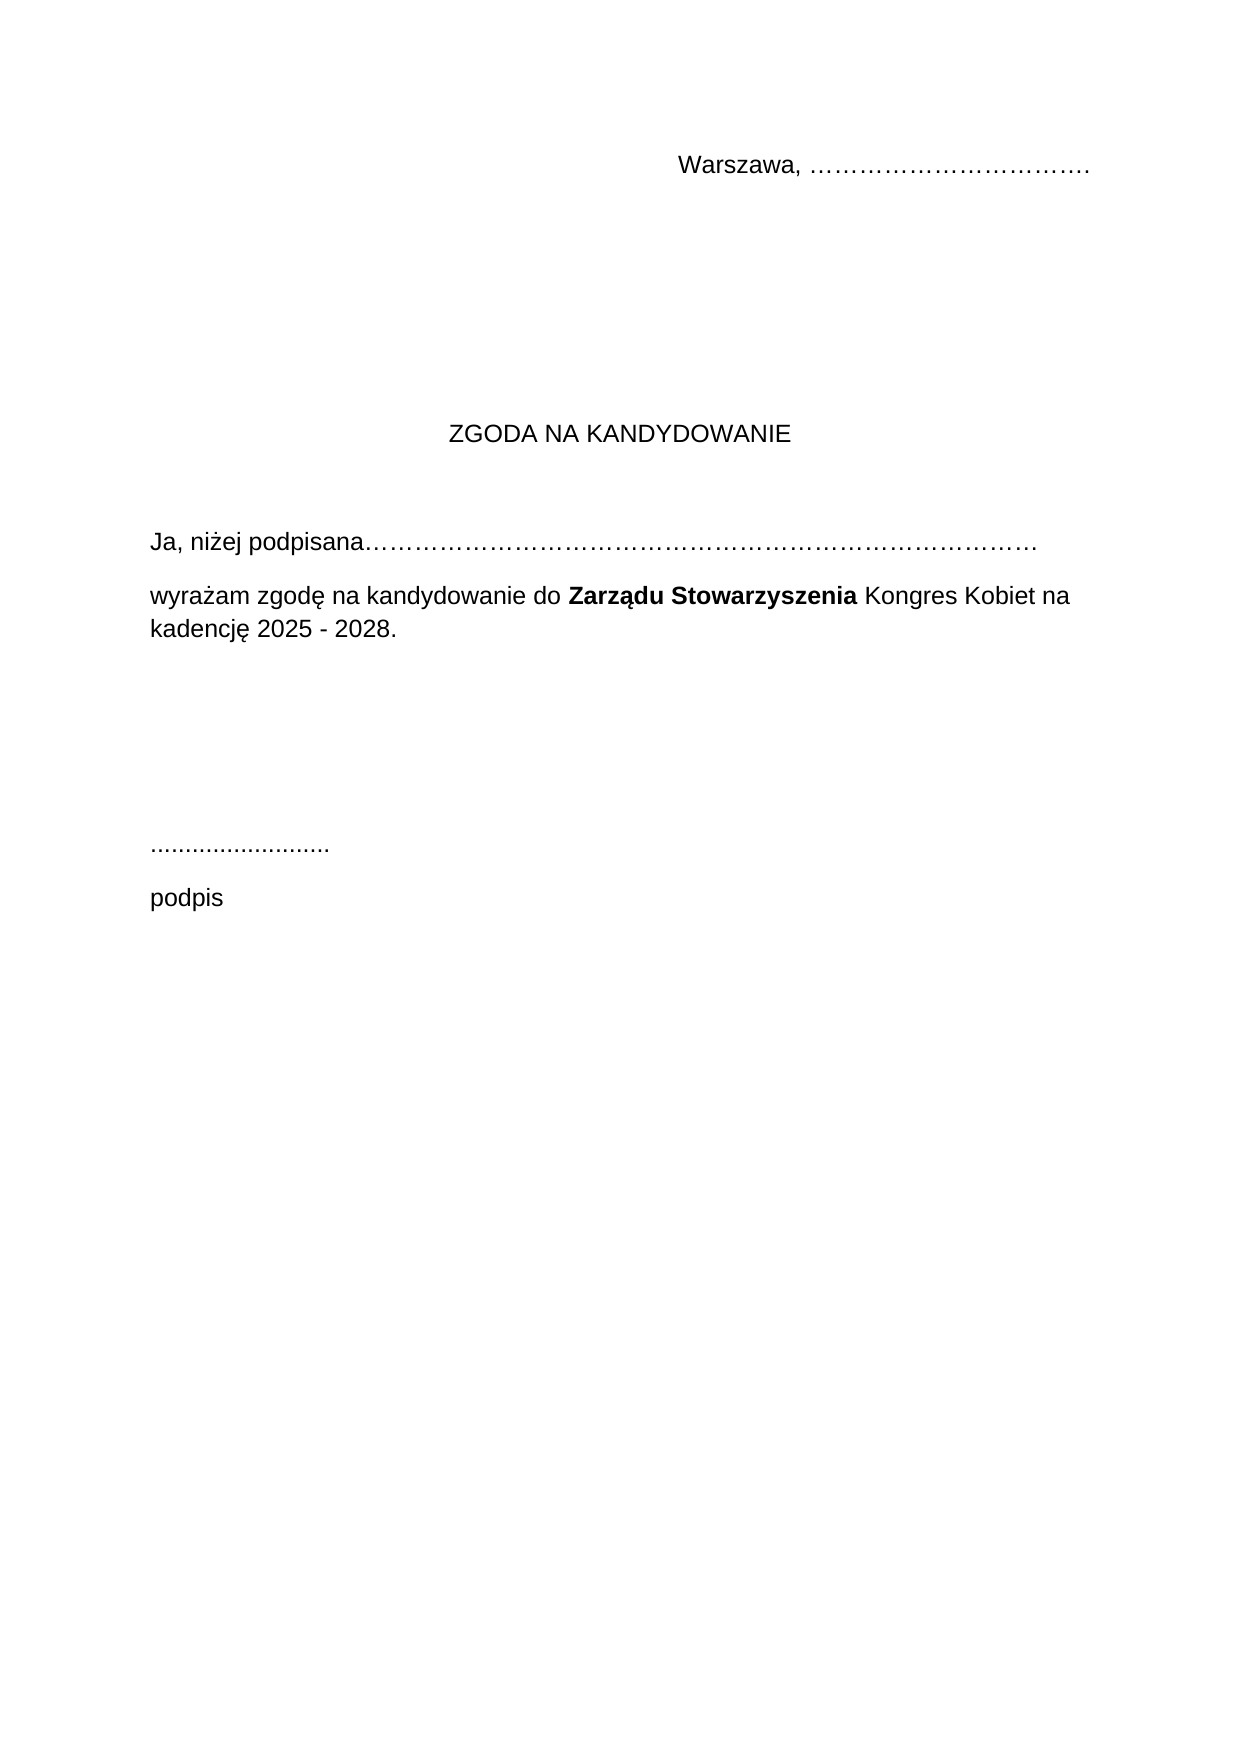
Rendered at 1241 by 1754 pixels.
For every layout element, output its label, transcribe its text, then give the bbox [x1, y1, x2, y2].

text .......................... [150, 829, 1090, 858]
text Warszawa, ……………………………. [150, 150, 1090, 179]
text podpis [150, 883, 1090, 912]
text Ja, niżej podpisana……………………………………………………………………… [150, 527, 1090, 556]
text wyrażam zgodę na kandydowanie do Zarządu Stowarzyszenia Kongres Kobiet na kadencję 2025 - 2028. [150, 581, 1090, 643]
text ZGODA NA KANDYDOWANIE [150, 419, 1090, 448]
